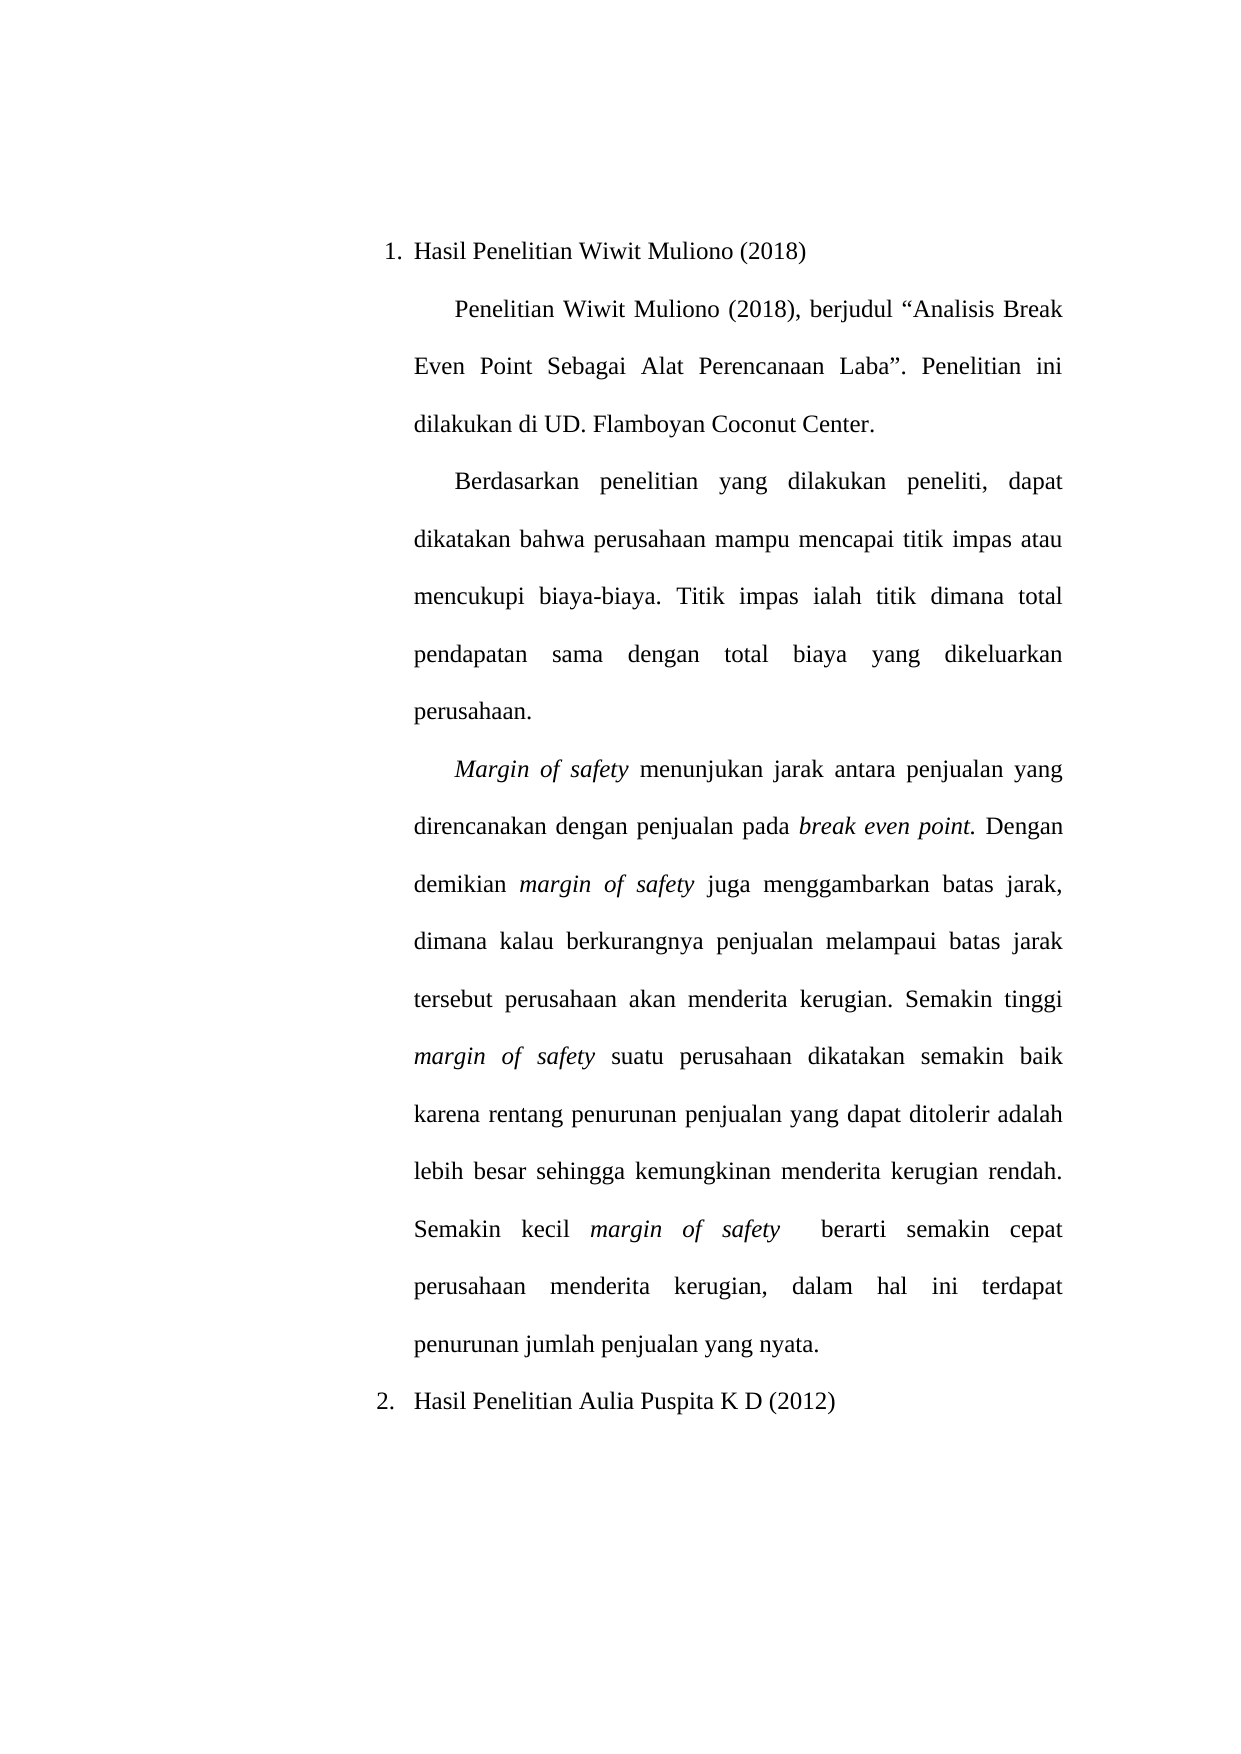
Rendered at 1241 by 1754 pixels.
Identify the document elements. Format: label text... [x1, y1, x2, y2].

list Margin of safety menunjukan jarak antara penjualan yang direncanakan dengan penjualan pada break even point. Dengan demikian margin of safety juga menggambarkan batas jarak, dimana kalau berkurangnya penjualan melampaui batas jarak tersebut perusahaan akan menderita kerugian. Semakin tinggi margin of safety suatu perusahaan dikatakan semakin baik karena rentang penurunan penjualan yang dapat ditolerir adalah lebih besar sehingga kemungkinan menderita kerugian rendah. Semakin kecil margin of safety berarti semakin cepat perusahaan menderita kerugian, dalam hal ini terdapat penurunan jumlah penjualan yang nyata. [413, 754, 1063, 1357]
list Hasil Penelitian Aulia Puspita K D (2012) [376, 1386, 1063, 1415]
list Hasil Penelitian Wiwit Muliono (2018) [384, 236, 1063, 265]
list Berdasarkan penelitian yang dilakukan peneliti, dapat dikatakan bahwa perusahaan mampu mencapai titik impas atau mencukupi biaya-biaya. Titik impas ialah titik dimana total pendapatan sama dengan total biaya yang dikeluarkan perusahaan. [413, 466, 1063, 725]
list Penelitian Wiwit Muliono (2018), berjudul “Analisis Break Even Point Sebagai Alat Perencanaan Laba”. Penelitian ini dilakukan di UD. Flamboyan Coconut Center. [413, 294, 1063, 437]
